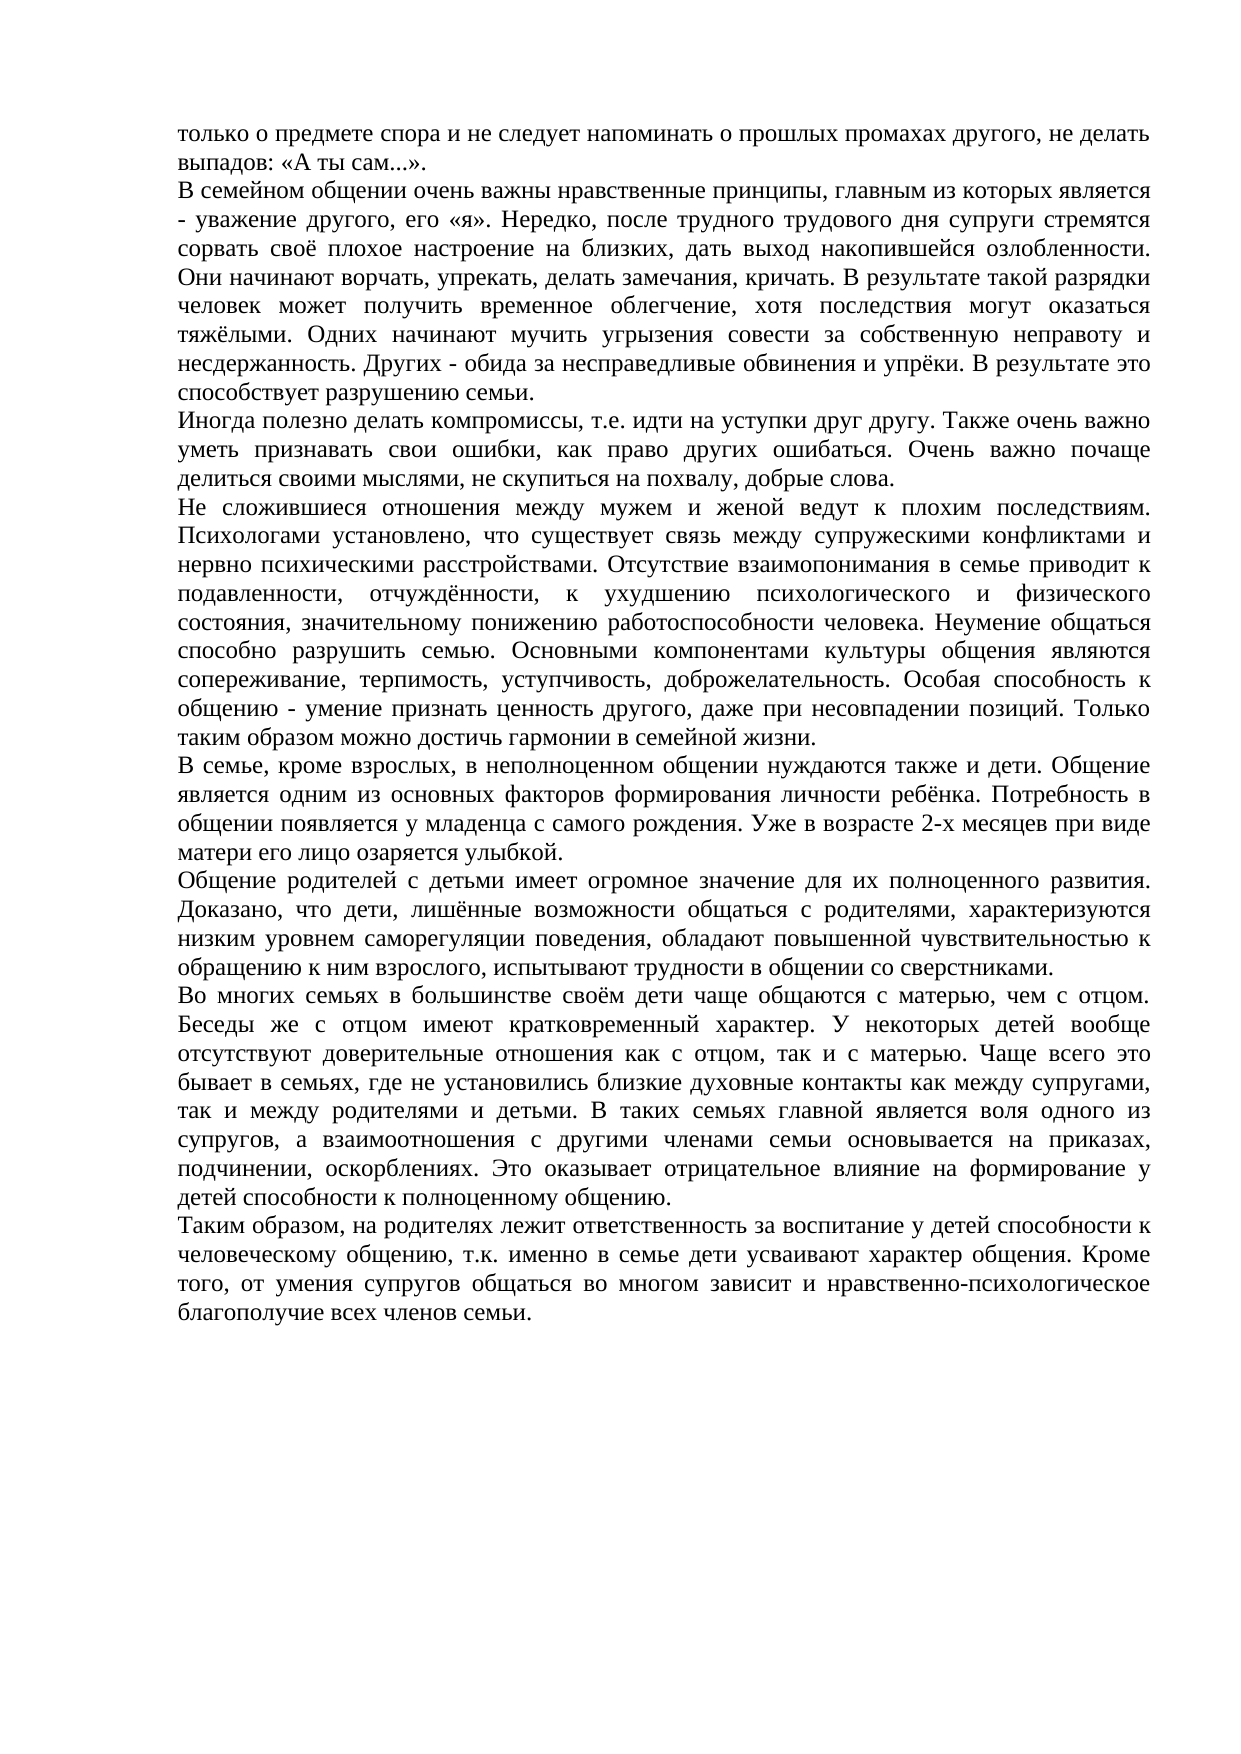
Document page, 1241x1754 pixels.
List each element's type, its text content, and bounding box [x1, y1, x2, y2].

text Иногда полезно делать компромиссы, т.е. идти на уступки друг другу. Также очень важно уметь признавать свои ошибки, как право других ошибаться. Очень важно почаще делиться своими мыслями, не скупиться на похвалу, добрые слова. [177, 406, 1152, 492]
text Не сложившиеся отношения между мужем и женой ведут к плохим последствиям. Психологами установлено, что существует связь между супружескими конфликтами и нервно психическими расстройствами. Отсутствие взаимопонимания в семье приводит к подавленности, отчуждённости, к ухудшению психологического и физического состояния, значительному понижению работоспособности человека. Неумение общаться способно разрушить семью. Основными компонентами культуры общения являются сопереживание, терпимость, уступчивость, доброжелательность. Особая способность к общению - умение признать ценность другого, даже при несовпадении позиций. Только таким образом можно достичь гармонии в семейной жизни. [177, 492, 1152, 751]
text Таким образом, на родителях лежит ответственность за воспитание у детей способности к человеческому общению, т.к. именно в семье дети усваивают характер общения. Кроме того, от умения супругов общаться во многом зависит и нравственно-психологическое благополучие всех членов семьи. [177, 1211, 1152, 1326]
text В семейном общении очень важны нравственные принципы, главным из которых является - уважение другого, его «я». Нередко, после трудного трудового дня супруги стремятся сорвать своё плохое настроение на близких, дать выход накопившейся озлобленности. Они начинают ворчать, упрекать, делать замечания, кричать. В результате такой разрядки человек может получить временное облегчение, хотя последствия могут оказаться тяжёлыми. Одних начинают мучить угрызения совести за собственную неправоту и несдержанность. Других - обида за несправедливые обвинения и упрёки. В результате это способствует разрушению семьи. [177, 176, 1152, 406]
text В семье, кроме взрослых, в неполноценном общении нуждаются также и дети. Общение является одним из основных факторов формирования личности ребёнка. Потребность в общении появляется у младенца с самого рождения. Уже в возрасте 2-х месяцев при виде матери его лицо озаряется улыбкой. [177, 751, 1152, 866]
text Общение родителей с детьми имеет огромное значение для их полноценного развития. Доказано, что дети, лишённые возможности общаться с родителями, характеризуются низким уровнем саморегуляции поведения, обладают повышенной чувствительностью к обращению к ним взрослого, испытывают трудности в общении со сверстниками. [177, 866, 1152, 981]
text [177, 118, 1152, 176]
text Во многих семьях в большинстве своём дети чаще общаются с матерью, чем с отцом. Беседы же с отцом имеют кратковременный характер. У некоторых детей вообще отсутствуют доверительные отношения как с отцом, так и с матерью. Чаще всего это бывает в семьях, где не установились близкие духовные контакты как между супругами, так и между родителями и детьми. В таких семьях главной является воля одного из супругов, а взаимоотношения с другими членами семьи основывается на приказах, подчинении, оскорблениях. Это оказывает отрицательное влияние на формирование у детей способности к полноценному общению. [177, 981, 1152, 1211]
